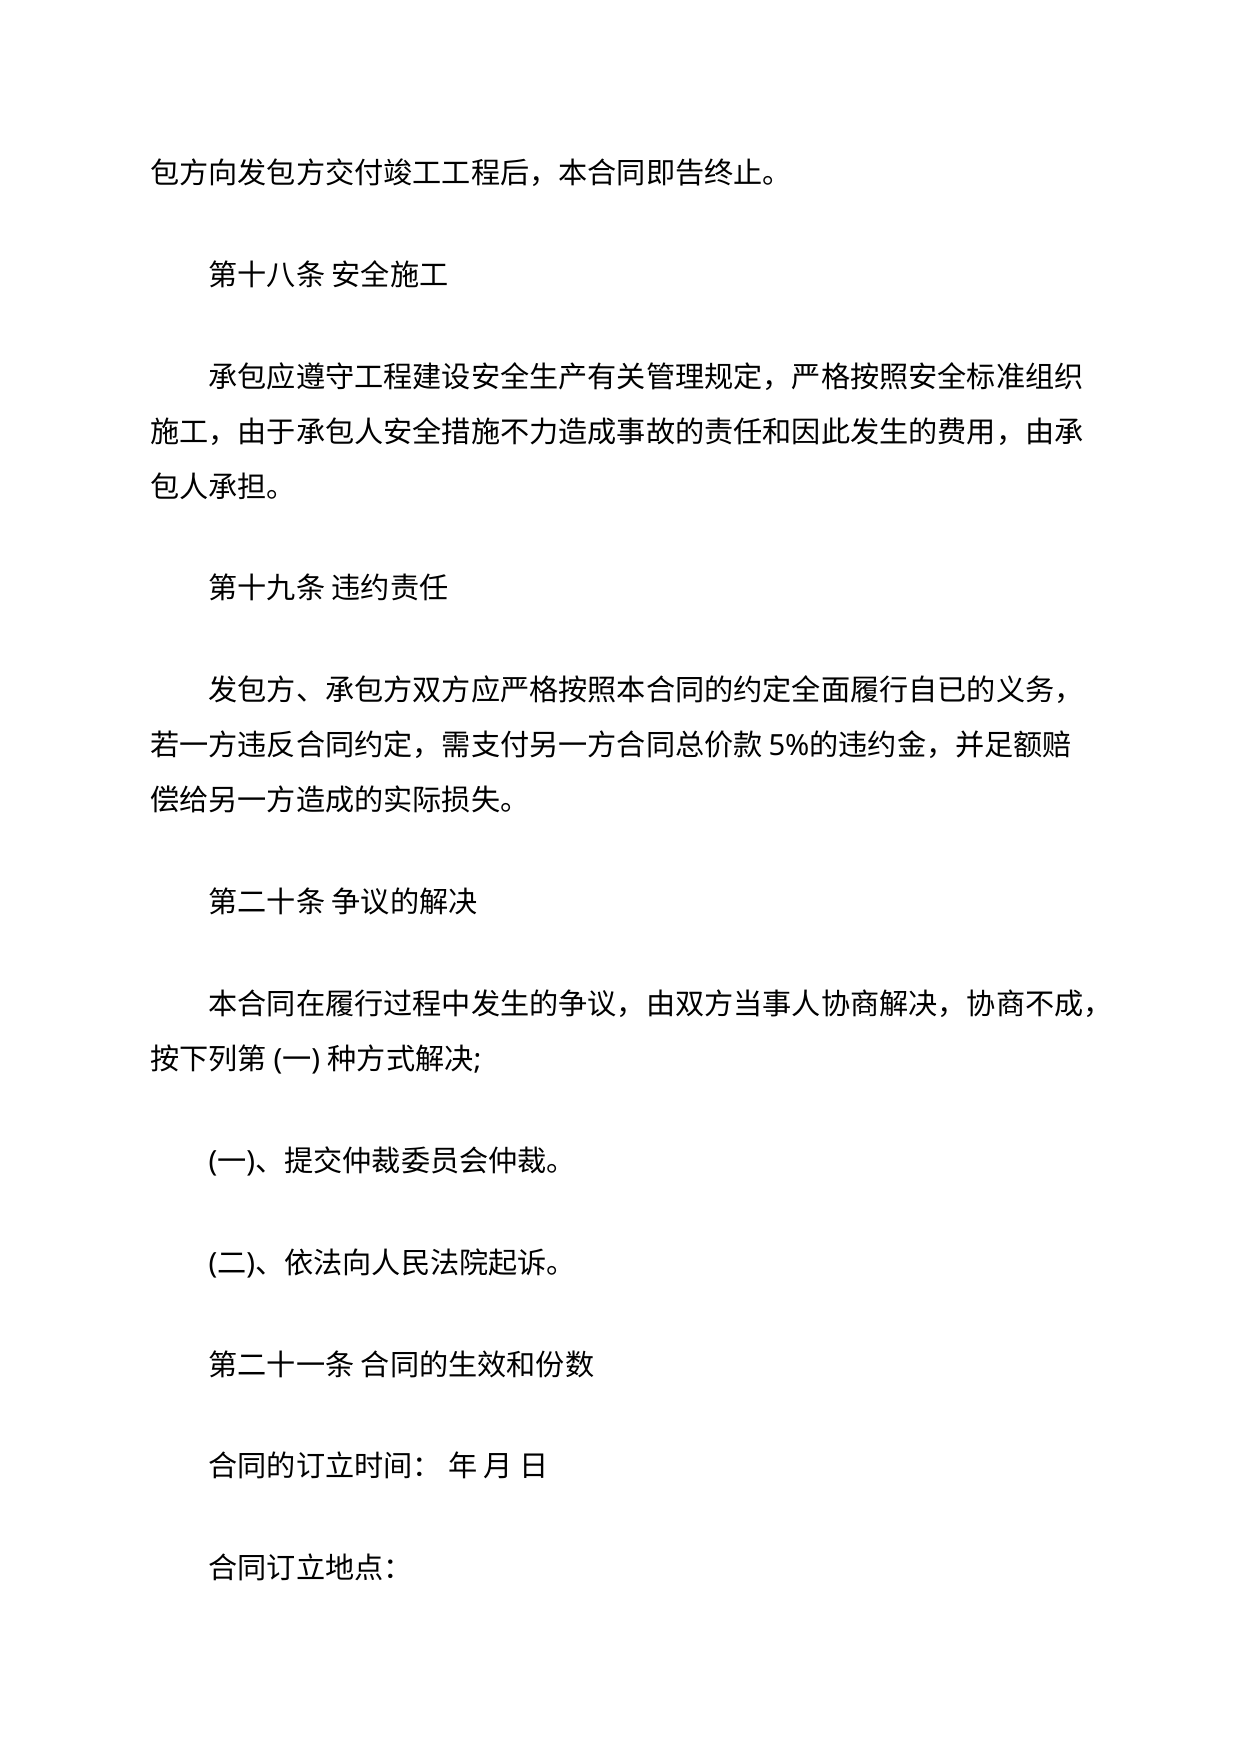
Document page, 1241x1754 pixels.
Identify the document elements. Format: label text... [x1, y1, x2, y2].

text 第二十条 争议的解决 [150, 878, 1090, 921]
text 第十九条 违约责任 [150, 565, 1090, 607]
text 合同订立地点： [150, 1545, 1090, 1587]
text 合同的订立时间： 年 月 日 [150, 1443, 1090, 1485]
text 承包应遵守工程建设安全生产有关管理规定，严格按照安全标准组织施工，由于承包人安全措施不力造成事故的责任和因此发生的费用，由承包人承担。 [150, 353, 1090, 506]
text (二)、依法向人民法院起诉。 [150, 1239, 1090, 1282]
text (一)、提交仲裁委员会仲裁。 [150, 1137, 1090, 1179]
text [150, 150, 1090, 192]
text 第十八条 安全施工 [150, 252, 1090, 294]
text 发包方、承包方双方应严格按照本合同的约定全面履行自已的义务，若一方违反合同约定，需支付另一方合同总价款5%的违约金，并足额赔偿给另一方造成的实际损失。 [150, 667, 1090, 819]
text 第二十一条 合同的生效和份数 [150, 1341, 1090, 1383]
text 本合同在履行过程中发生的争议，由双方当事人协商解决，协商不成，按下列第 (一) 种方式解决; [150, 980, 1090, 1078]
